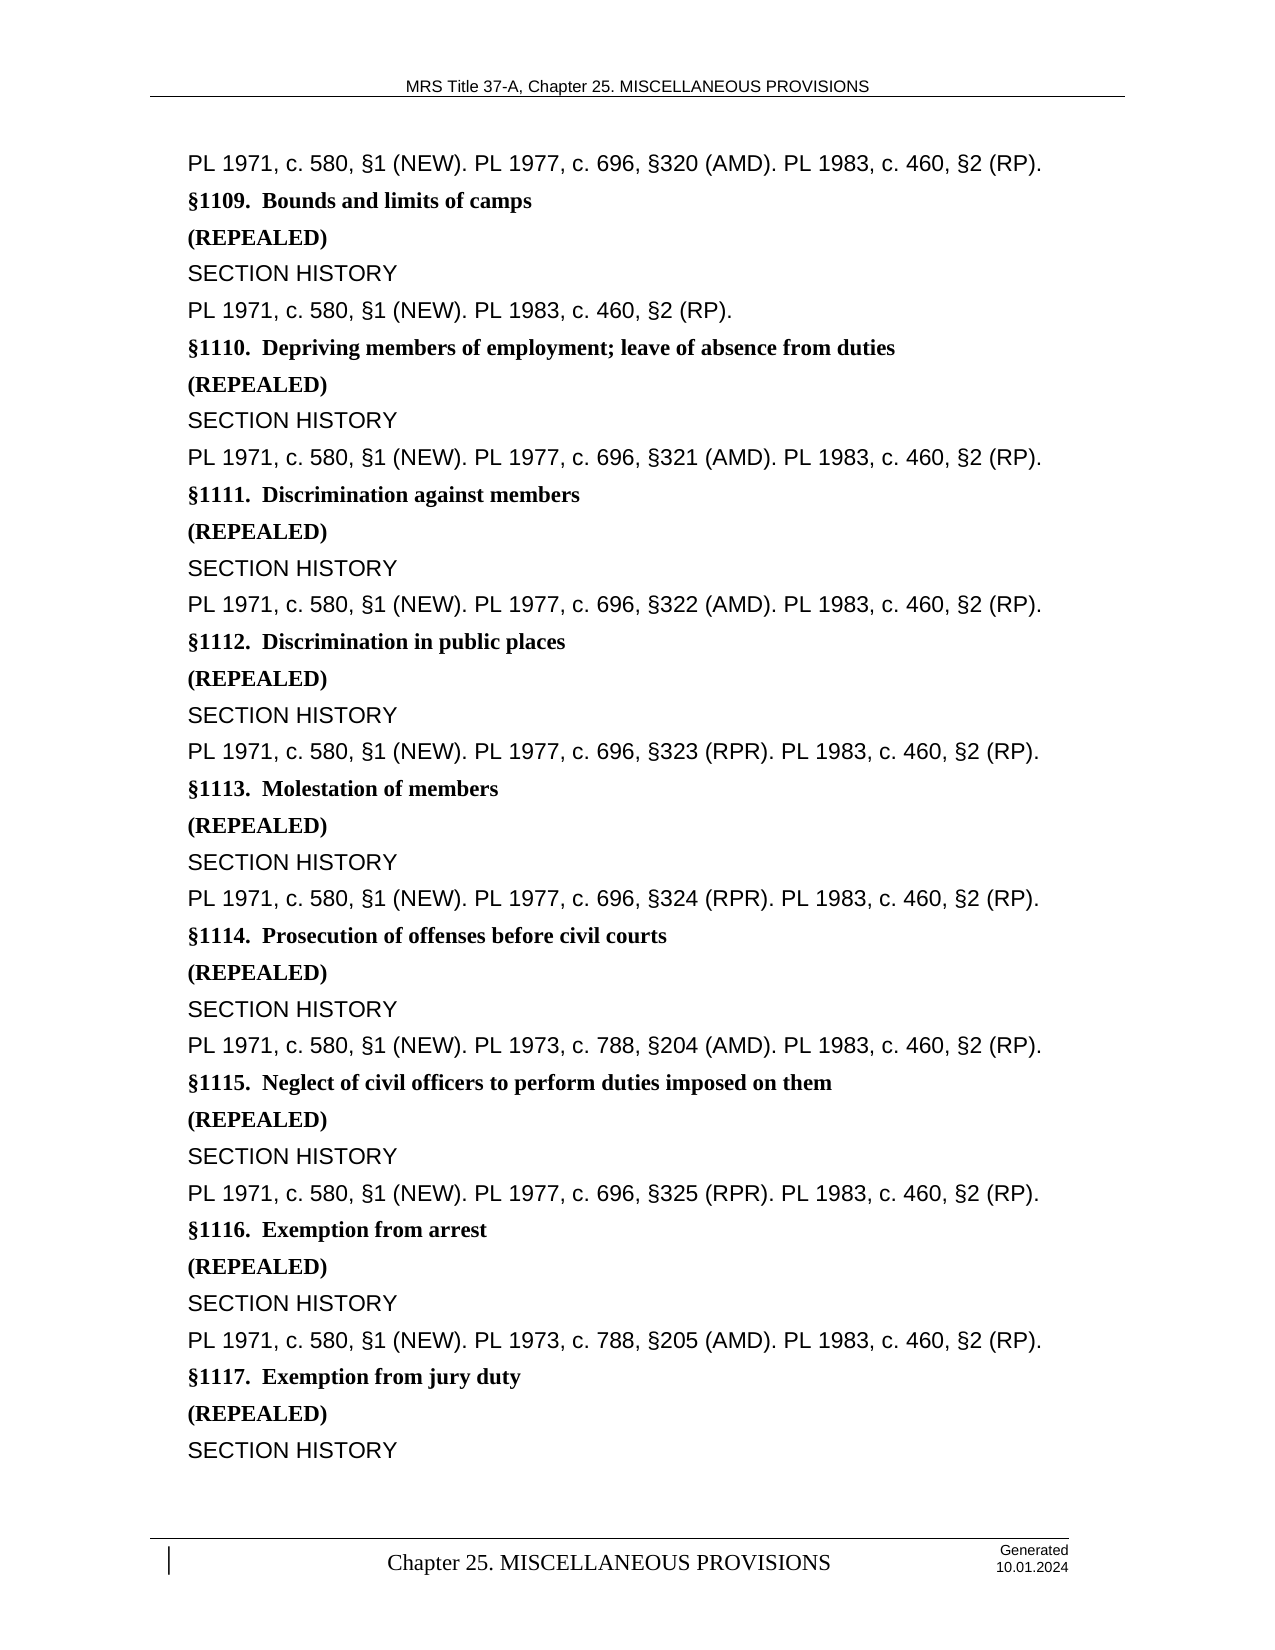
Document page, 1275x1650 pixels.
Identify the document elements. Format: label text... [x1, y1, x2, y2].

text §1110. Depriving members of employment; leave of absence from duties [187, 334, 1125, 360]
text SECTION HISTORY [187, 1437, 1125, 1463]
text §1112. Discrimination in public places [187, 628, 1125, 654]
text SECTION HISTORY [187, 1290, 1125, 1316]
text (REPEALED) [187, 371, 1125, 397]
text PL 1971, c. 580, §1 (NEW). PL 1977, c. 696, §321 (AMD). PL 1983, c. 460, §2 (RP). [187, 444, 1125, 471]
text PL 1971, c. 580, §1 (NEW). PL 1977, c. 696, §320 (AMD). PL 1983, c. 460, §2 (RP). [187, 150, 1125, 176]
text §1115. Neglect of civil officers to perform duties imposed on them [187, 1069, 1125, 1096]
text PL 1971, c. 580, §1 (NEW). PL 1983, c. 460, §2 (RP). [187, 297, 1125, 323]
text PL 1971, c. 580, §1 (NEW). PL 1977, c. 696, §323 (RPR). PL 1983, c. 460, §2 (RP). [187, 738, 1125, 765]
text §1111. Discrimination against members [187, 481, 1125, 507]
text PL 1971, c. 580, §1 (NEW). PL 1973, c. 788, §205 (AMD). PL 1983, c. 460, §2 (RP). [187, 1327, 1125, 1353]
text (REPEALED) [187, 223, 1125, 250]
text SECTION HISTORY [187, 260, 1125, 287]
text (REPEALED) [187, 518, 1125, 544]
text §1113. Molestation of members [187, 775, 1125, 801]
text §1114. Prosecution of offenses before civil courts [187, 922, 1125, 948]
text (REPEALED) [187, 812, 1125, 838]
text (REPEALED) [187, 1400, 1125, 1427]
text SECTION HISTORY [187, 702, 1125, 728]
text PL 1971, c. 580, §1 (NEW). PL 1977, c. 696, §324 (RPR). PL 1983, c. 460, §2 (RP). [187, 885, 1125, 912]
text §1117. Exemption from jury duty [187, 1363, 1125, 1390]
text PL 1971, c. 580, §1 (NEW). PL 1977, c. 696, §322 (AMD). PL 1983, c. 460, §2 (RP). [187, 591, 1125, 618]
text (REPEALED) [187, 1253, 1125, 1279]
text PL 1971, c. 580, §1 (NEW). PL 1973, c. 788, §204 (AMD). PL 1983, c. 460, §2 (RP). [187, 1032, 1125, 1059]
text SECTION HISTORY [187, 849, 1125, 875]
text (REPEALED) [187, 1106, 1125, 1132]
text SECTION HISTORY [187, 554, 1125, 581]
text §1109. Bounds and limits of camps [187, 187, 1125, 213]
text (REPEALED) [187, 665, 1125, 691]
text (REPEALED) [187, 959, 1125, 985]
text PL 1971, c. 580, §1 (NEW). PL 1977, c. 696, §325 (RPR). PL 1983, c. 460, §2 (RP). [187, 1179, 1125, 1206]
text §1116. Exemption from arrest [187, 1216, 1125, 1243]
text SECTION HISTORY [187, 1143, 1125, 1169]
text SECTION HISTORY [187, 996, 1125, 1022]
text SECTION HISTORY [187, 407, 1125, 434]
